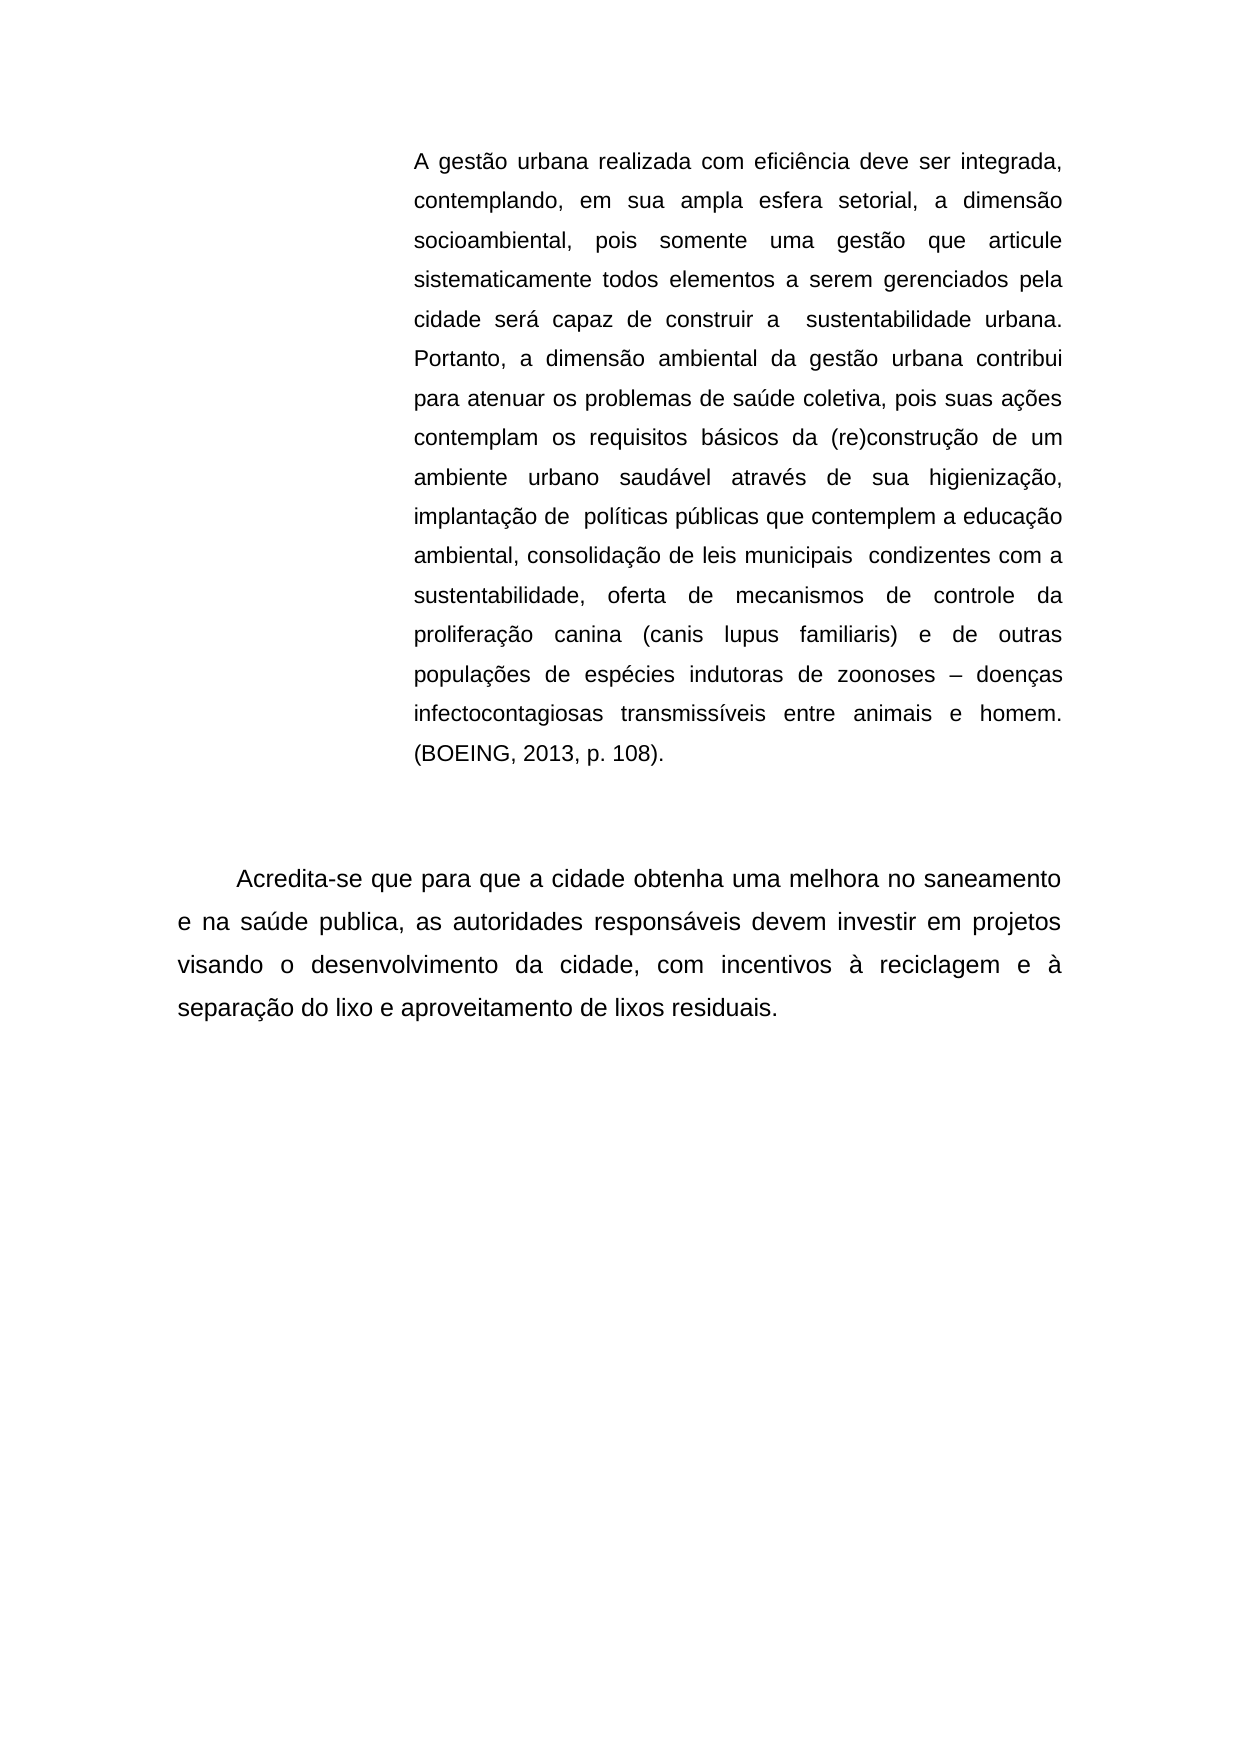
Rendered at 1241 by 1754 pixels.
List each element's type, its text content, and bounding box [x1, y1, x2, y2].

text A gestão urbana realizada com eficiência deve ser integrada, contemplando, em sua ampla esfera setorial, a dimensão socioambiental, pois somente uma gestão que articule sistematicamente todos elementos a serem gerenciados pela cidade será capaz de construir a sustentabilidade urbana. Portanto, a dimensão ambiental da gestão urbana contribui para atenuar os problemas de saúde coletiva, pois suas ações contemplam os requisitos básicos da (re)construção de um ambiente urbano saudável através de sua higienização, implantação de políticas públicas que contemplem a educação ambiental, consolidação de leis municipais condizentes com a sustentabilidade, oferta de mecanismos de controle da proliferação canina (canis lupus familiaris) e de outras populações de espécies indutoras de zoonoses – doenças infectocontagiosas transmissíveis entre animais e homem. (BOEING, 2013, p. 108). [413, 148, 1063, 766]
text Acredita-se que para que a cidade obtenha uma melhora no saneamento e na saúde publica, as autoridades responsáveis devem investir em projetos visando o desenvolvimento da cidade, com incentivos à reciclagem e à separação do lixo e aproveitamento de lixos residuais. [177, 864, 1063, 1022]
